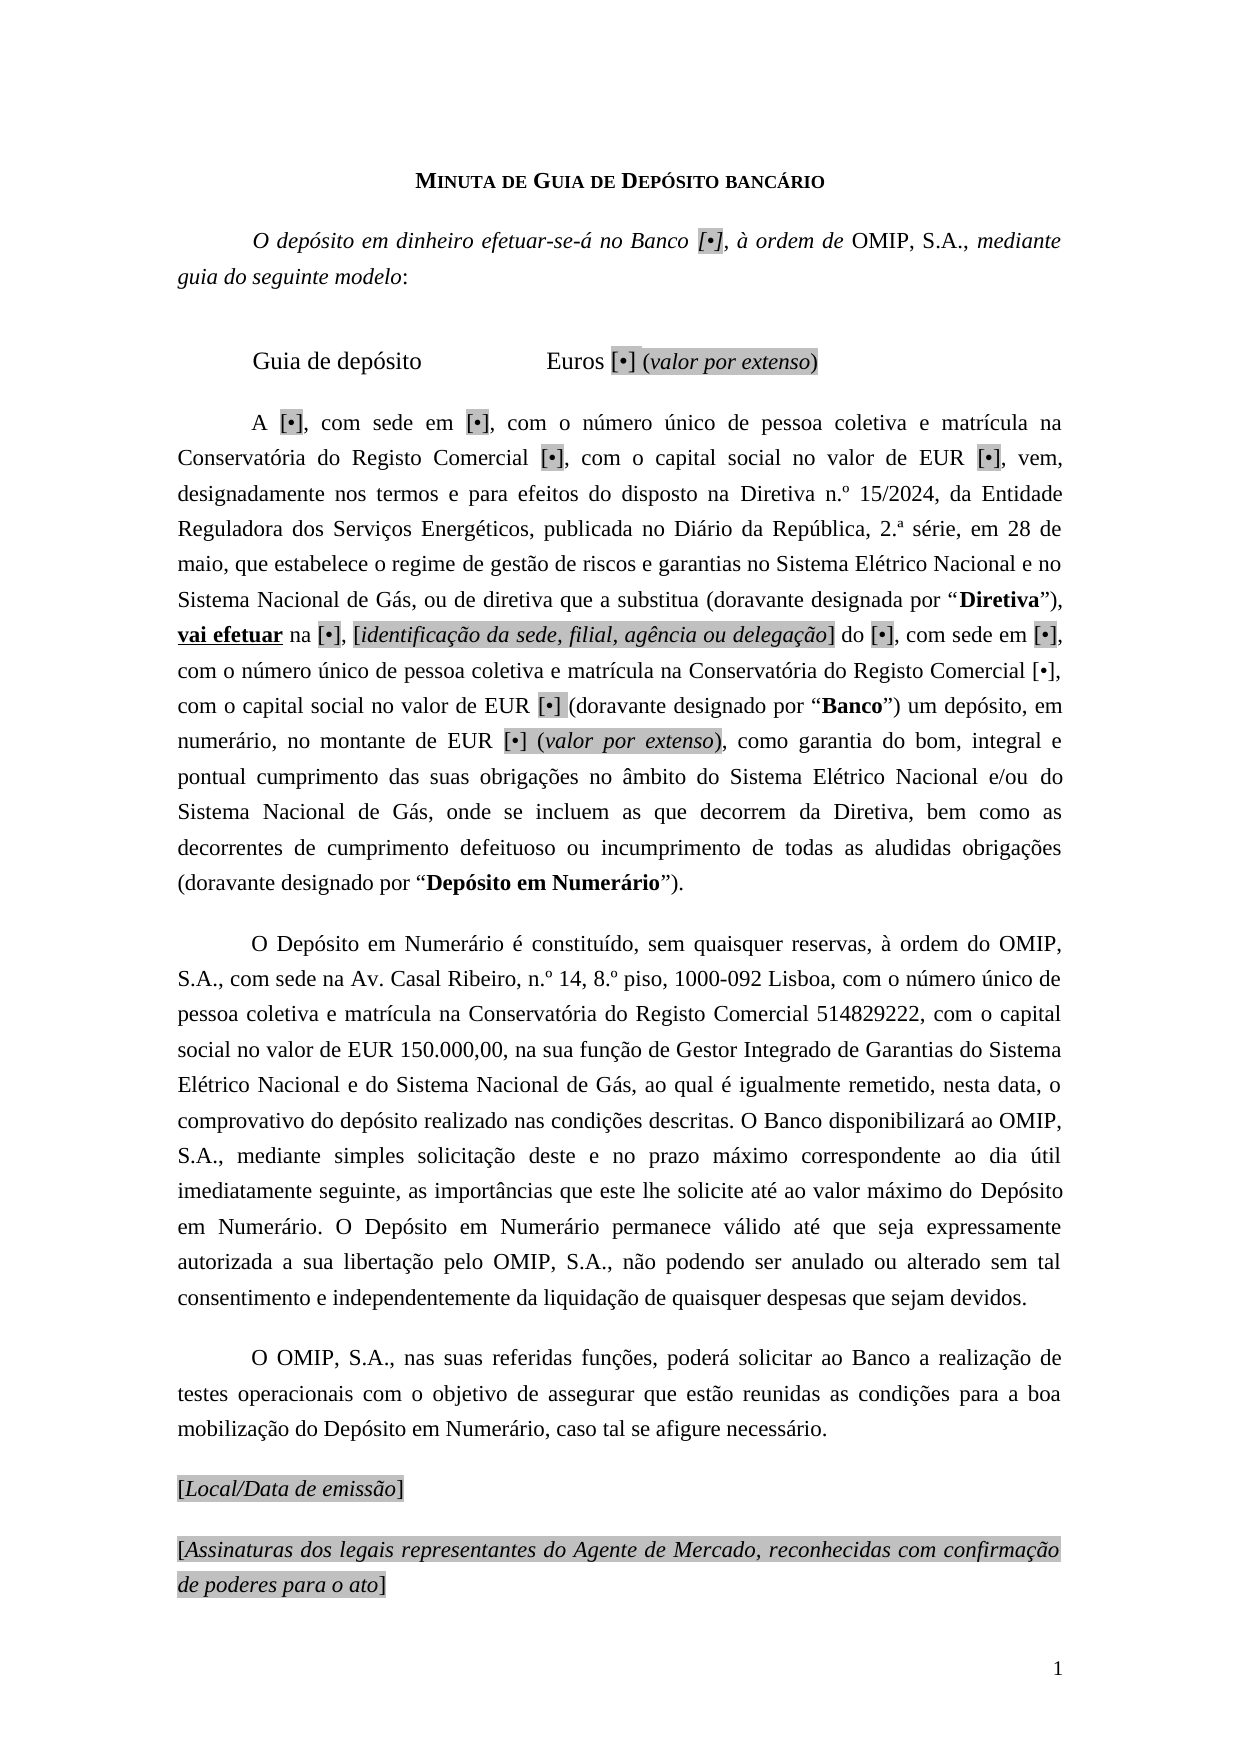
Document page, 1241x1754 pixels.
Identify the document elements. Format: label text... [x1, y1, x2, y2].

text Guia de depósito Euros [•] (valor por extenso) [177, 341, 1063, 377]
text [Local/Data de emissão] [177, 1468, 1063, 1504]
text O OMIP, S.A., nas suas referidas funções, poderá solicitar ao Banco a realização de testes operacionais com o objetivo de assegurar que estão reunidas as condições para a boa mobilização do Depósito em Numerário, caso tal se afigure necessário. [177, 1337, 1063, 1443]
text A [•], com sede em [•], com o número único de pessoa coletiva e matrícula na Conservatória do Registo Comercial [•], com o capital social no valor de EUR [•], vem, designadamente nos termos e para efeitos do disposto na Diretiva n.º 15/2024, da Entidade Reguladora dos Serviços Energéticos, publicada no Diário da República, 2.ª série, em 28 de maio, que estabelece o regime de gestão de riscos e garantias no Sistema Elétrico Nacional e no Sistema Nacional de Gás, ou de diretiva que a substitua (doravante designada por “Diretiva”), vai efetuar na [•], [identificação da sede, filial, agência ou delegação] do [•], com sede em [•], com o número único de pessoa coletiva e matrícula na Conservatória do Registo Comercial [•], com o capital social no valor de EUR [•] (doravante designado por “Banco”) um depósito, em numerário, no montante de EUR [•] (valor por extenso), como garantia do bom, integral e pontual cumprimento das suas obrigações no âmbito do Sistema Elétrico Nacional e/ou do Sistema Nacional de Gás, onde se incluem as que decorrem da Diretiva, bem como as decorrentes de cumprimento defeituoso ou incumprimento de todas as aludidas obrigações (doravante designado por “Depósito em Numerário”). [177, 402, 1063, 898]
text O depósito em dinheiro efetuar-se-á no Banco [•], à ordem de OMIP, S.A., mediante guia do seguinte modelo: [177, 221, 1063, 291]
text [Assinaturas dos legais representantes do Agente de Mercado, reconhecidas com confirmação de poderes para o ato] [177, 1529, 1063, 1600]
text Minuta de Guia de Depósito bancário [177, 160, 1063, 196]
text O Depósito em Numerário é constituído, sem quaisquer reservas, à ordem do OMIP, S.A., com sede na Av. Casal Ribeiro, n.º 14, 8.º piso, 1000-092 Lisboa, com o número único de pessoa coletiva e matrícula na Conservatória do Registo Comercial 514829222, com o capital social no valor de EUR 150.000,00, na sua função de Gestor Integrado de Garantias do Sistema Elétrico Nacional e do Sistema Nacional de Gás, ao qual é igualmente remetido, nesta data, o comprovativo do depósito realizado nas condições descritas. O Banco disponibilizará ao OMIP, S.A., mediante simples solicitação deste e no prazo máximo correspondente ao dia útil imediatamente seguinte, as importâncias que este lhe solicite até ao valor máximo do Depósito em Numerário. O Depósito em Numerário permanece válido até que seja expressamente autorizada a sua libertação pelo OMIP, S.A., não podendo ser anulado ou alterado sem tal consentimento e independentemente da liquidação de quaisquer despesas que sejam devidos. [177, 923, 1063, 1312]
